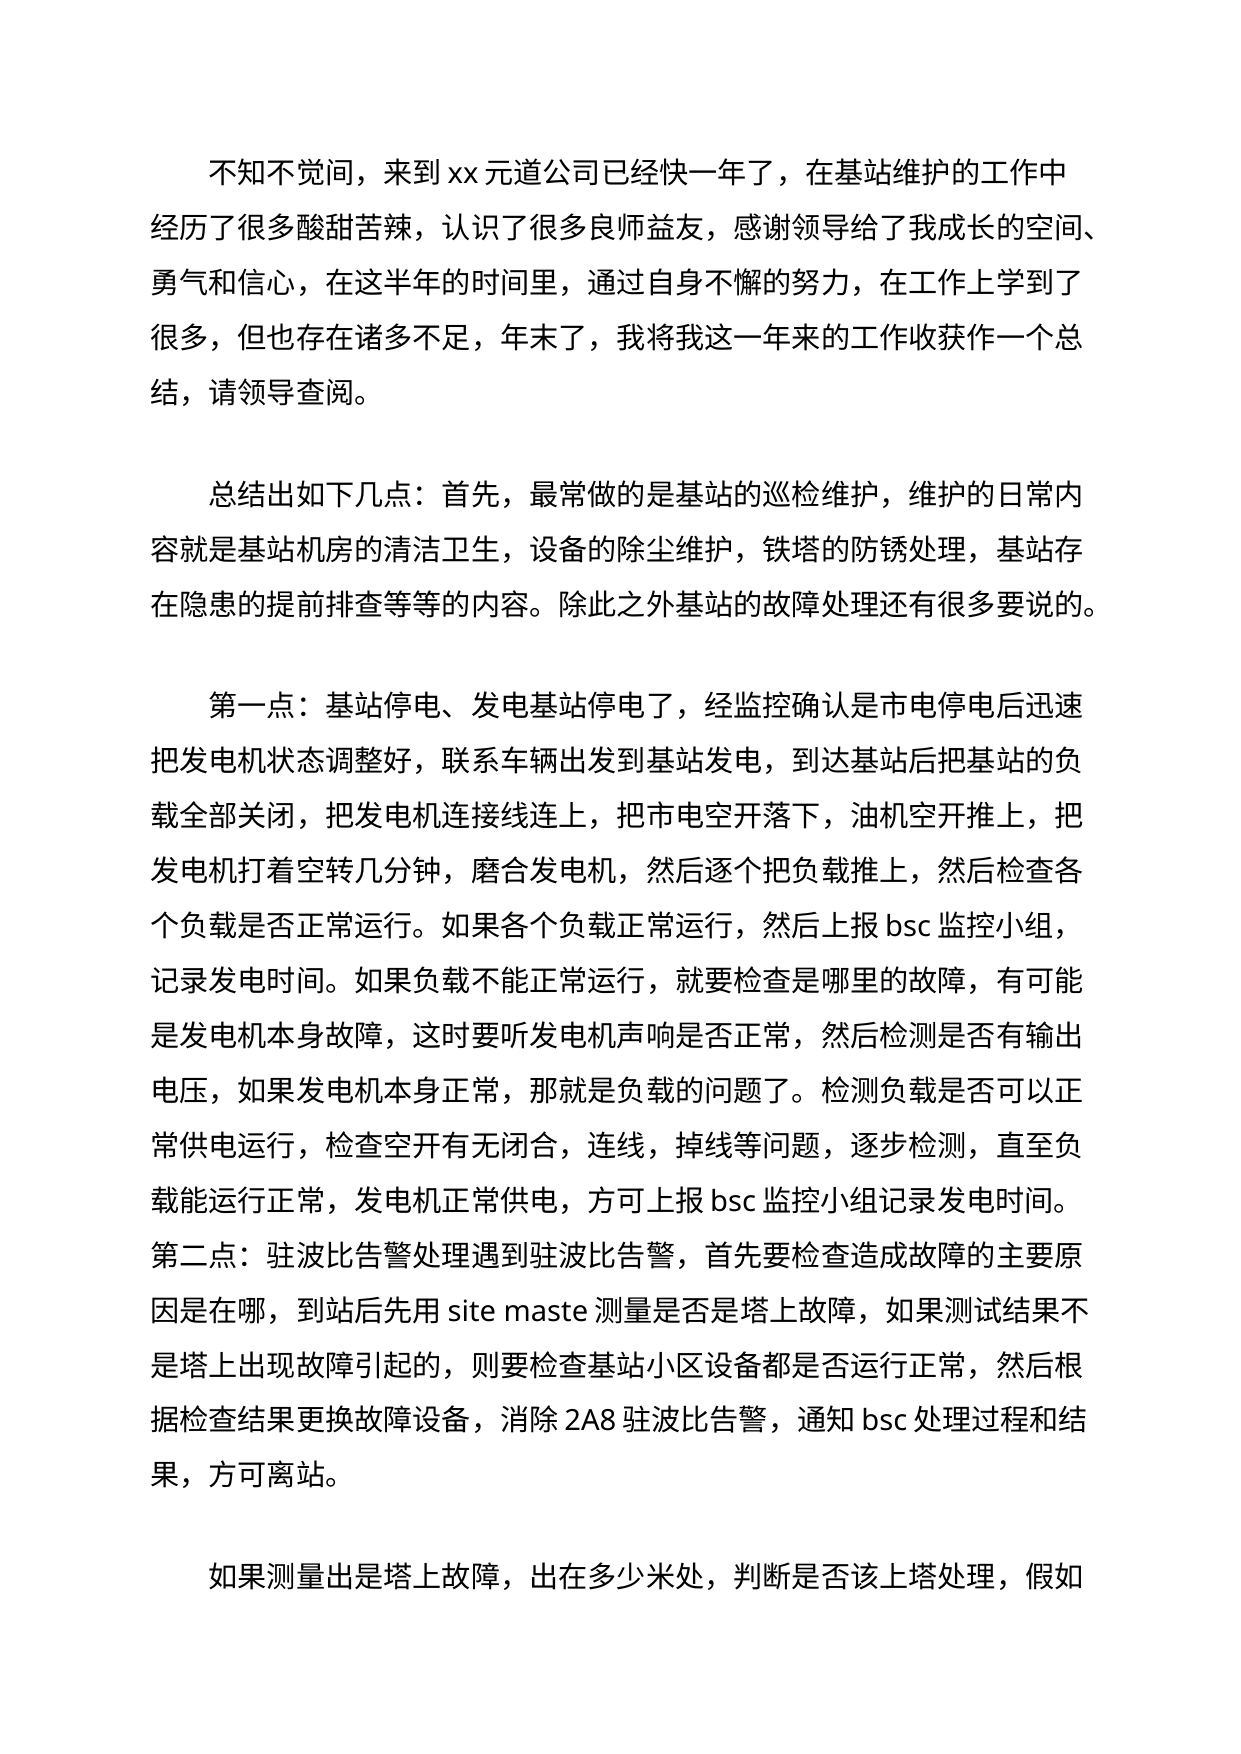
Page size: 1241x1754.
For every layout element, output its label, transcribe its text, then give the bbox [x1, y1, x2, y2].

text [150, 1554, 1090, 1596]
text 总结出如下几点：首先，最常做的是基站的巡检维护，维护的日常内容就是基站机房的清洁卫生，设备的除尘维护，铁塔的防锈处理，基站存在隐患的提前排查等等的内容。除此之外基站的故障处理还有很多要说的。 [150, 471, 1090, 623]
text 第一点：基站停电、发电基站停电了，经监控确认是市电停电后迅速把发电机状态调整好，联系车辆出发到基站发电，到达基站后把基站的负载全部关闭，把发电机连接线连上，把市电空开落下，油机空开推上，把发电机打着空转几分钟，磨合发电机，然后逐个把负载推上，然后检查各个负载是否正常运行。如果各个负载正常运行，然后上报bsc监控小组，记录发电时间。如果负载不能正常运行，就要检查是哪里的故障，有可能是发电机本身故障，这时要听发电机声响是否正常，然后检测是否有输出电压，如果发电机本身正常，那就是负载的问题了。检测负载是否可以正常供电运行，检查空开有无闭合，连线，掉线等问题，逐步检测，直至负载能运行正常，发电机正常供电，方可上报bsc监控小组记录发电时间。第二点：驻波比告警处理遇到驻波比告警，首先要检查造成故障的主要原因是在哪，到站后先用site maste测量是否是塔上故障，如果测试结果不是塔上出现故障引起的，则要检查基站小区设备都是否运行正常，然后根据检查结果更换故障设备，消除2A8驻波比告警，通知bsc处理过程和结果，方可离站。 [150, 683, 1090, 1494]
text 不知不觉间，来到xx元道公司已经快一年了，在基站维护的工作中经历了很多酸甜苦辣，认识了很多良师益友，感谢领导给了我成长的空间、勇气和信心，在这半年的时间里，通过自身不懈的努力，在工作上学到了很多，但也存在诸多不足，年末了，我将我这一年来的工作收获作一个总结，请领导查阅。 [150, 150, 1090, 412]
